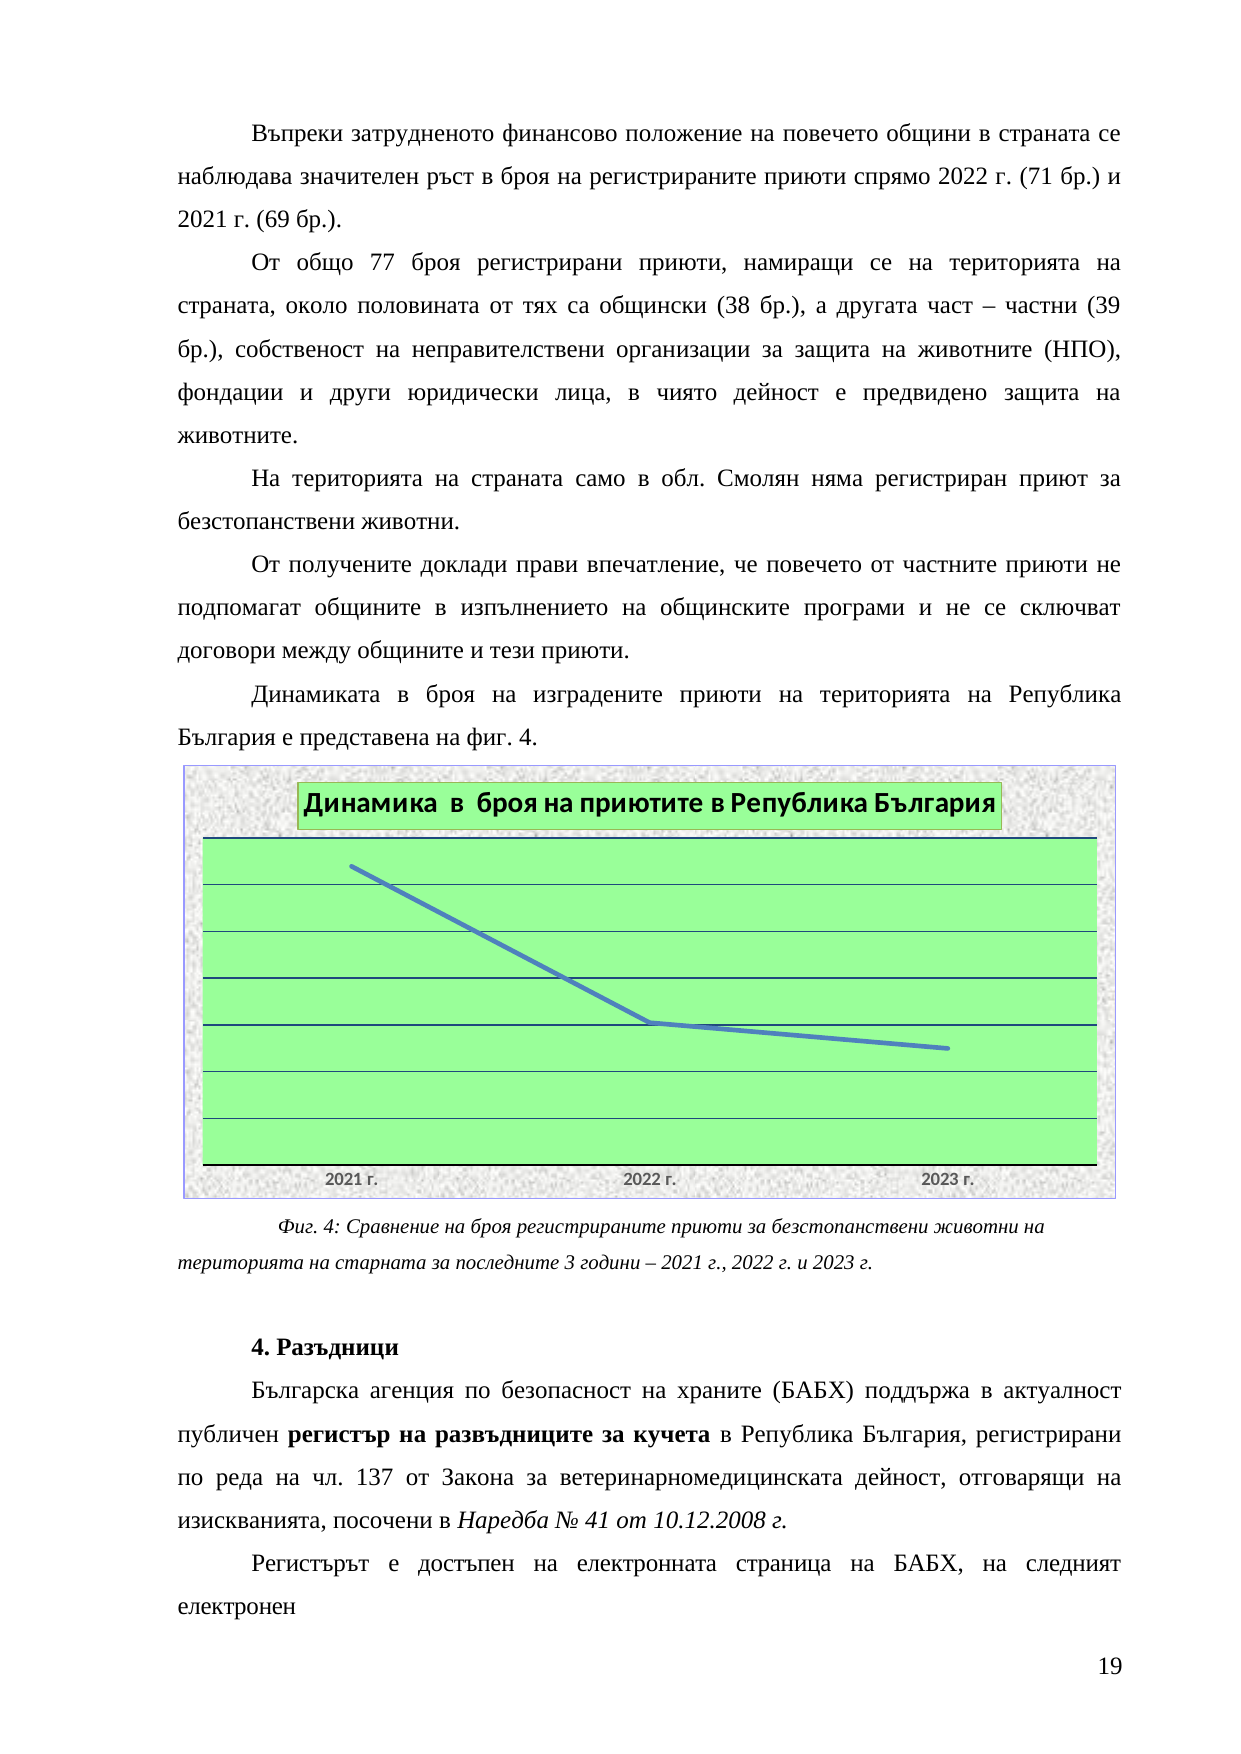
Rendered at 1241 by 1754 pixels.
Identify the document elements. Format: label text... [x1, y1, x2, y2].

picture [185, 766, 1115, 1198]
subtitle 4. Разъдници [177, 1332, 1122, 1361]
text Фиг. 4: Сравнение на броя регистрираните приюти за безстопанствени животни на територията на старната за последните 3 години – 2021 г., 2022 г. и 2023 г. [177, 1214, 1122, 1274]
text Въпреки затрудненото финансово положение на повечето общини в страната се наблюдава значителен ръст в броя на регистрираните приюти спрямо 2022 г. (71 бр.) и 2021 г. (69 бр.). [177, 118, 1122, 233]
text Българска агенция по безопасност на храните (БАБХ) поддържа в актуалност публичен регистър на развъдниците за кучета в Република България, регистрирани по реда на чл. 137 от Закона за ветеринарномедицинската дейност, отговарящи на изискванията, посочени в Наредба № 41 от 10.12.2008 г. [177, 1376, 1122, 1534]
text Динамиката в броя на изградените приюти на територията на Република България е представена на фиг. 4. [177, 679, 1122, 751]
text От получените доклади прави впечатление, че повечето от частните приюти не подпомагат общините в изпълнението на общинските програми и не се сключват договори между общините и тези приюти. [177, 549, 1122, 664]
text На територията на страната само в обл. Смолян няма регистриран приют за безстопанствени животни. [177, 463, 1122, 535]
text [177, 1548, 1122, 1620]
text От общо 77 броя регистрирани приюти, намиращи се на територията на страната, около половината от тях са общински (38 бр.), а другата част – частни (39 бр.), собственост на неправителствени организации за защита на животните (НПО), фондации и други юридически лица, в чиято дейност е предвидено защита на животните. [177, 247, 1122, 449]
